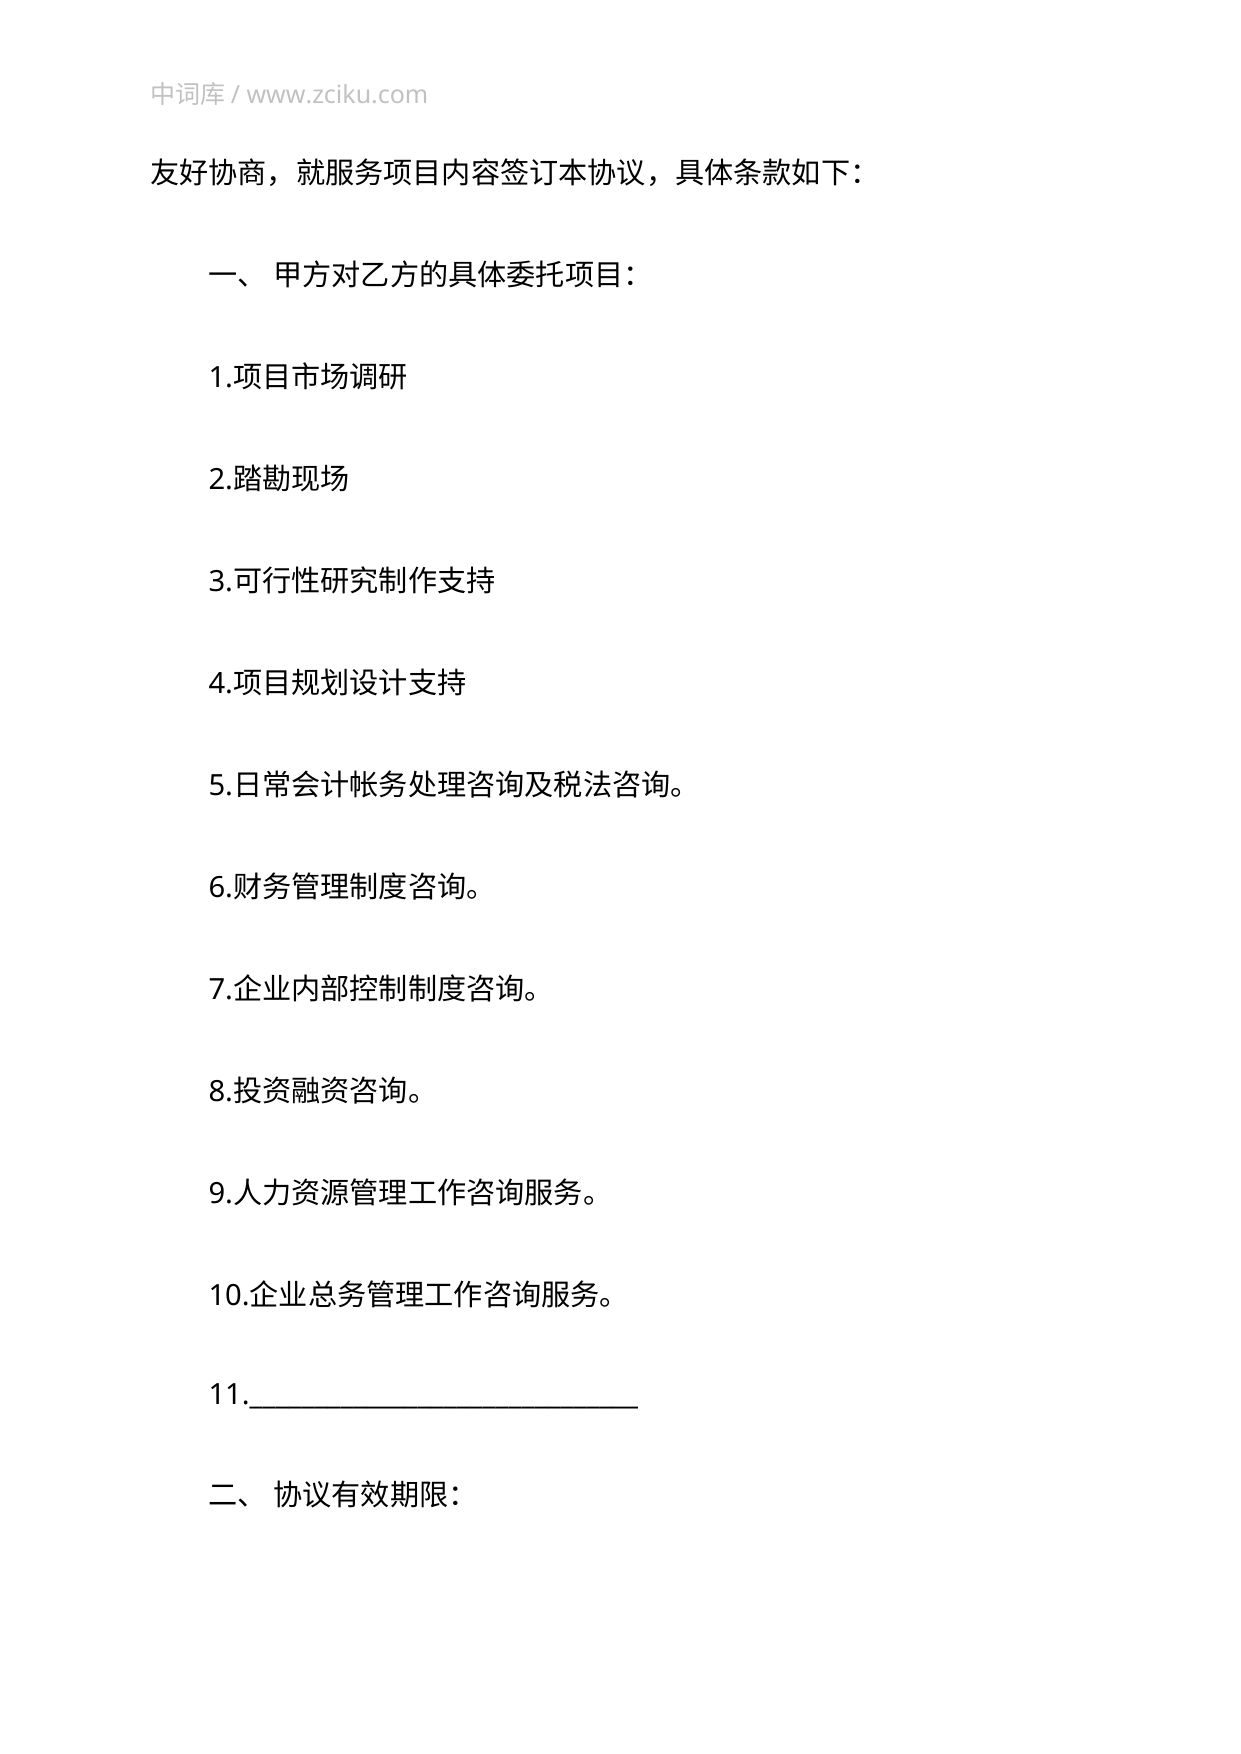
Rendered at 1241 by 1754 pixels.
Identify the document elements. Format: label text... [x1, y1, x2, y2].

text 一、 甲方对乙方的具体委托项目： [150, 252, 1090, 294]
text 2.踏勘现场 [150, 456, 1090, 498]
text 6.财务管理制度咨询。 [150, 863, 1090, 906]
text 7.企业内部控制制度咨询。 [150, 965, 1090, 1008]
text 二、 协议有效期限： [150, 1472, 1090, 1514]
text 10.企业总务管理工作咨询服务。 [150, 1271, 1090, 1314]
text 8.投资融资咨询。 [150, 1067, 1090, 1110]
text 1.项目市场调研 [150, 353, 1090, 396]
text 4.项目规划设计支持 [150, 659, 1090, 702]
text 9.人力资源管理工作咨询服务。 [150, 1169, 1090, 1212]
text 3.可行性研究制作支持 [150, 557, 1090, 600]
text 5.日常会计帐务处理咨询及税法咨询。 [150, 761, 1090, 804]
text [150, 150, 1090, 192]
text 11.______________________________ [150, 1373, 1090, 1413]
